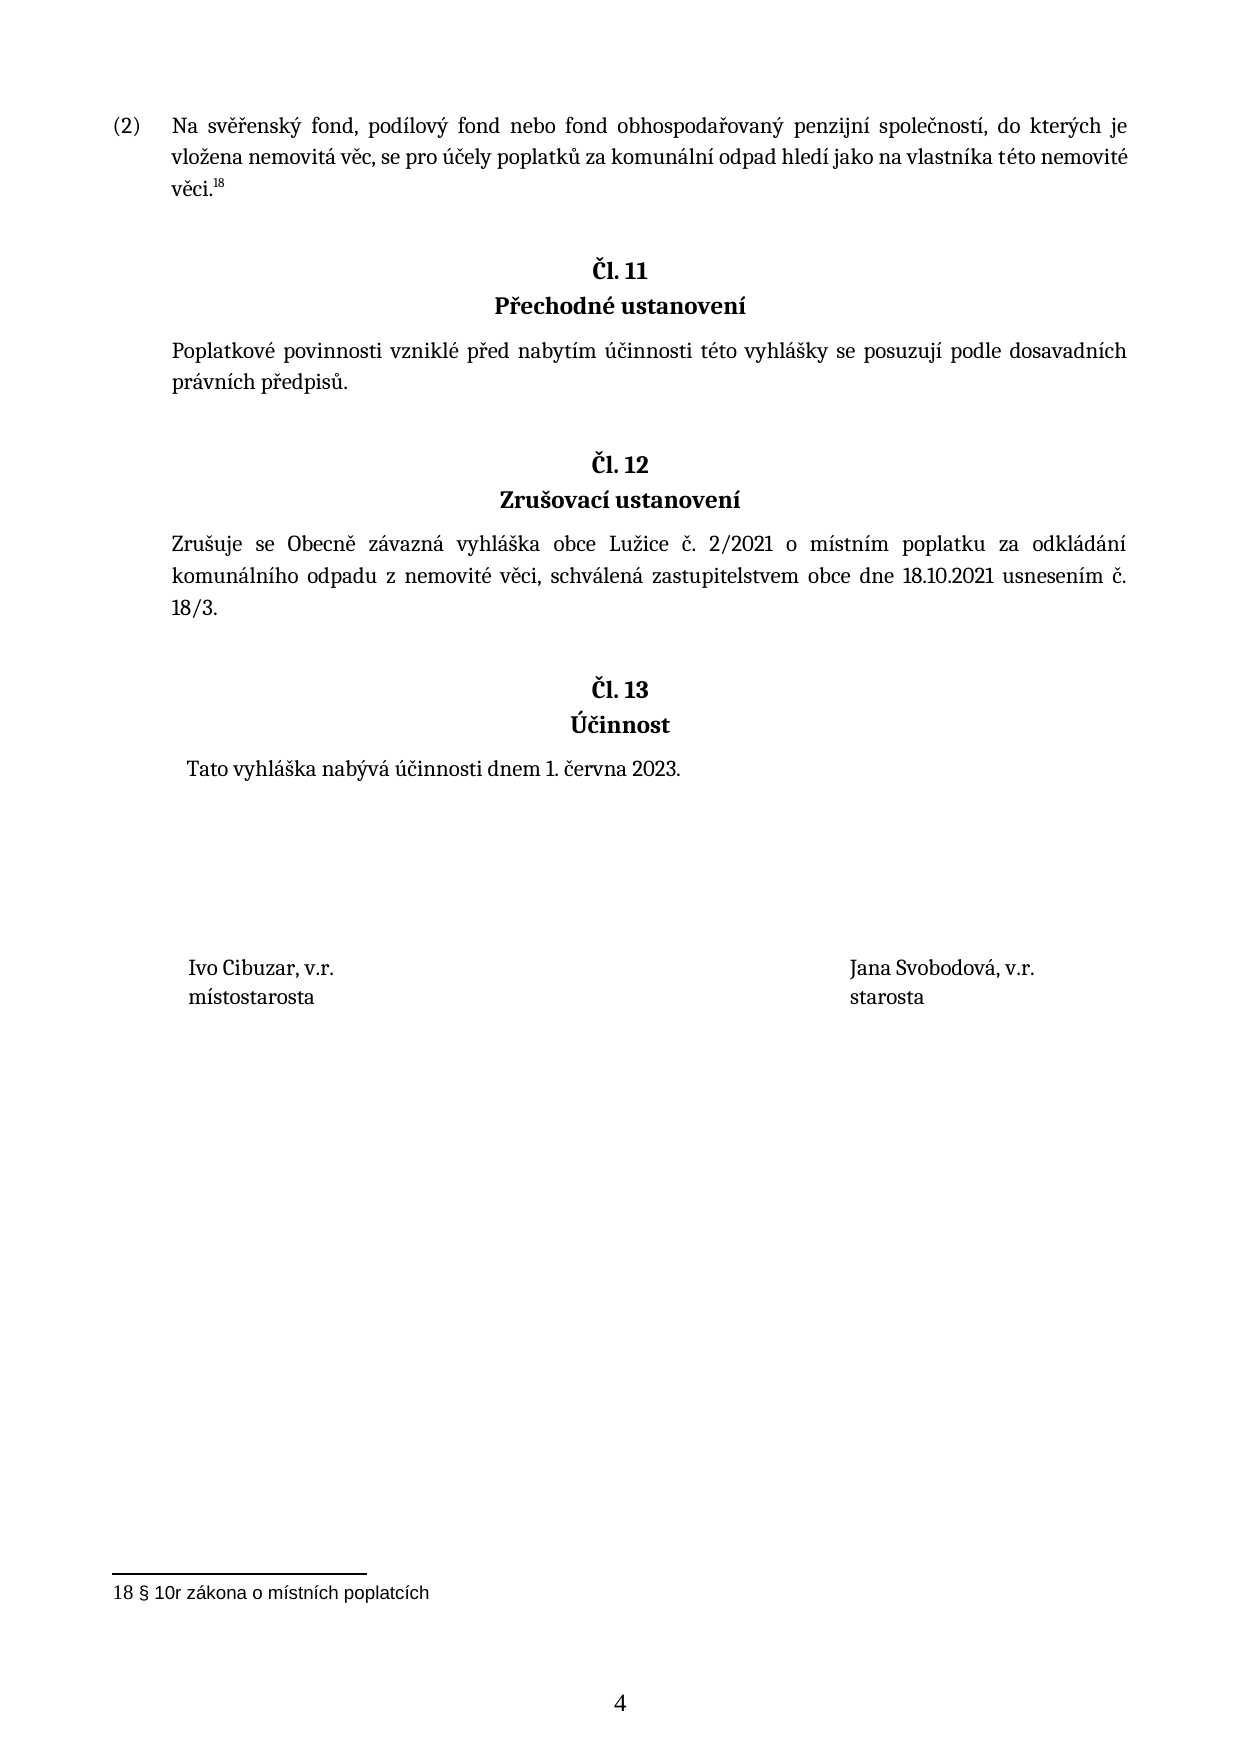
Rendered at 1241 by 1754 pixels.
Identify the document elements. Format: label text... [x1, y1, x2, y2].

text Účinnost [112, 711, 1128, 739]
text Ivo Cibuzar, v.r. Jana Svobodová, v.r. [112, 954, 1128, 981]
text Čl. 13 [112, 676, 1128, 704]
text Tato vyhláška nabývá účinnosti dnem 1. června 2023. [112, 756, 1128, 783]
text Zrušuje se Obecně závazná vyhláška obce Lužice č. 2/2021 o místním poplatku za odkládání komunálního odpadu z nemovité věci, schválená zastupitelstvem obce dne 18.10.2021 usnesením č. 18/3. [172, 531, 1128, 621]
text Čl. 11 [112, 257, 1128, 286]
text Přechodné ustanovení [112, 292, 1128, 321]
text Zrušovací ustanovení [112, 486, 1128, 514]
text místostarosta starosta [112, 983, 1128, 1010]
text Čl. 12 [112, 451, 1128, 479]
text Poplatkové povinnosti vzniklé před nabytím účinnosti této vyhlášky se posuzují podle dosavadních právních předpisů. [172, 338, 1128, 396]
list Na svěřenský fond, podílový fond nebo fond obhospodařovaný penzijní společností, do kterých je vložena nemovitá věc, se pro účely poplatků za komunální odpad hledí jako na vlastníka této nemovité věci. [112, 112, 1128, 202]
